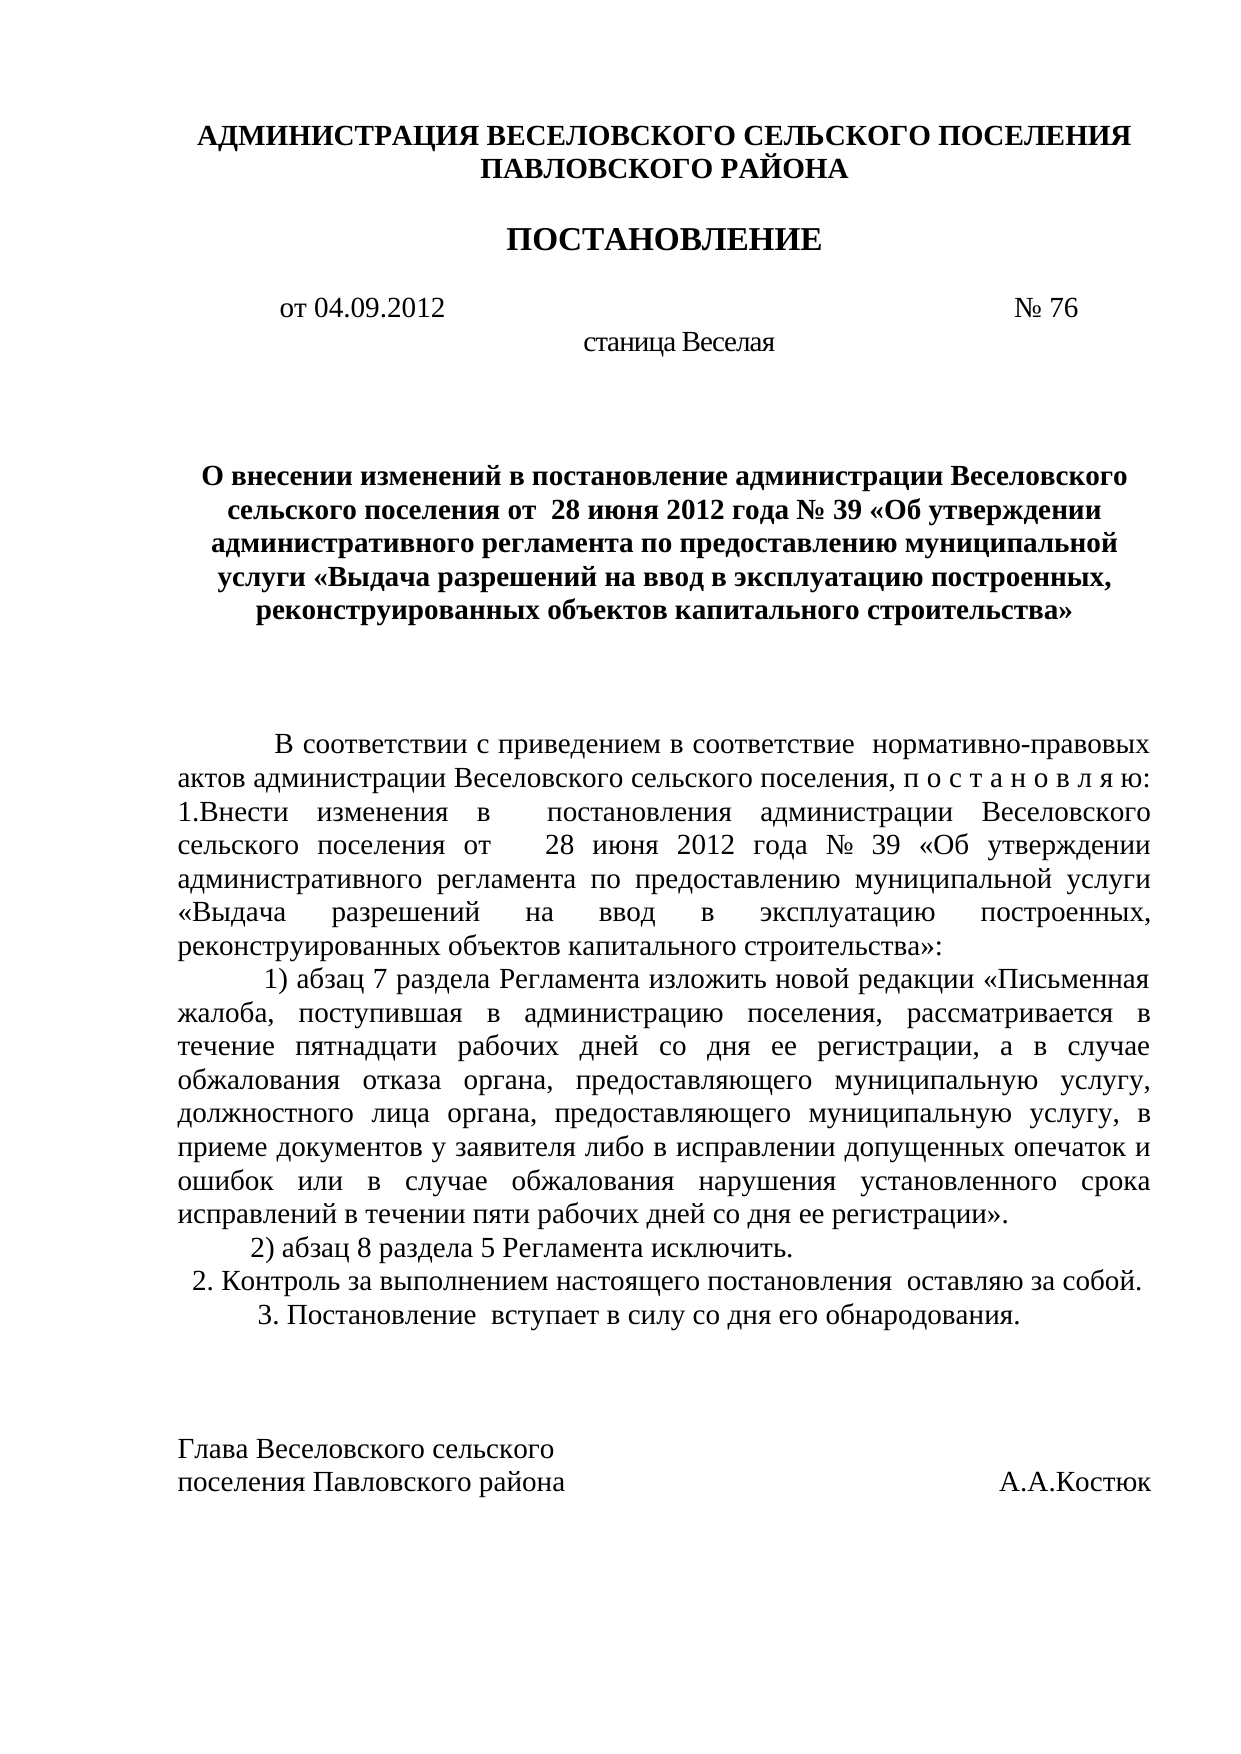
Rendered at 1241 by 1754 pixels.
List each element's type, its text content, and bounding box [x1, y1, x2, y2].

text 1) абзац 7 раздела Регламента изложить новой редакции «Письменная жалоба, поступившая в администрацию поселения, рассматривается в течение пятнадцати рабочих дней со дня ее регистрации, а в случае обжалования отказа органа, предоставляющего муниципальную услугу, должностного лица органа, предоставляющего муниципальную услугу, в приеме документов у заявителя либо в исправлении допущенных опечаток и ошибок или в случае обжалования нарушения установленного срока исправлений в течении пяти рабочих дней со дня ее регистрации». [177, 961, 1152, 1230]
text ПАВЛОВСКОГО РАЙОНА [177, 152, 1152, 185]
text станица Веселая [177, 324, 1152, 358]
text 3. Постановление вступает в силу со дня его обнародования. [177, 1297, 1152, 1330]
text поселения Павловского района А.А.Костюк [177, 1464, 1152, 1498]
text 2. Контроль за выполнением настоящего постановления оставляю за собой. [177, 1263, 1152, 1297]
text от 04.09.2012 № 76 [177, 291, 1152, 324]
text 2) абзац 8 раздела 5 Регламента исключить. [177, 1230, 1152, 1263]
text О внесении изменений в постановление администрации Веселовского сельского поселения от 28 июня 2012 года № 39 «Об утверждении административного регламента по предоставлению муниципальной услуги «Выдача разрешений на ввод в эксплуатацию построенных, реконструированных объектов капитального строительства» [177, 458, 1152, 626]
text В соответствии с приведением в соответствие нормативно-правовых актов администрации Веселовского сельского поселения, п о с т а н о в л я ю: 1.Внести изменения в постановления администрации Веселовского сельского поселения от 28 июня 2012 года № 39 «Об утверждении административного регламента по предоставлению муниципальной услуги «Выдача разрешений на ввод в эксплуатацию построенных, реконструированных объектов капитального строительства»: [177, 727, 1152, 961]
text АДМИНИСТРАЦИЯ ВЕСЕЛОВСКОГО СЕЛЬСКОГО ПОСЕЛЕНИЯ [177, 118, 1152, 152]
text ПОСТАНОВЛЕНИЕ [177, 219, 1152, 257]
text Глава Веселовского сельского [177, 1431, 1152, 1464]
